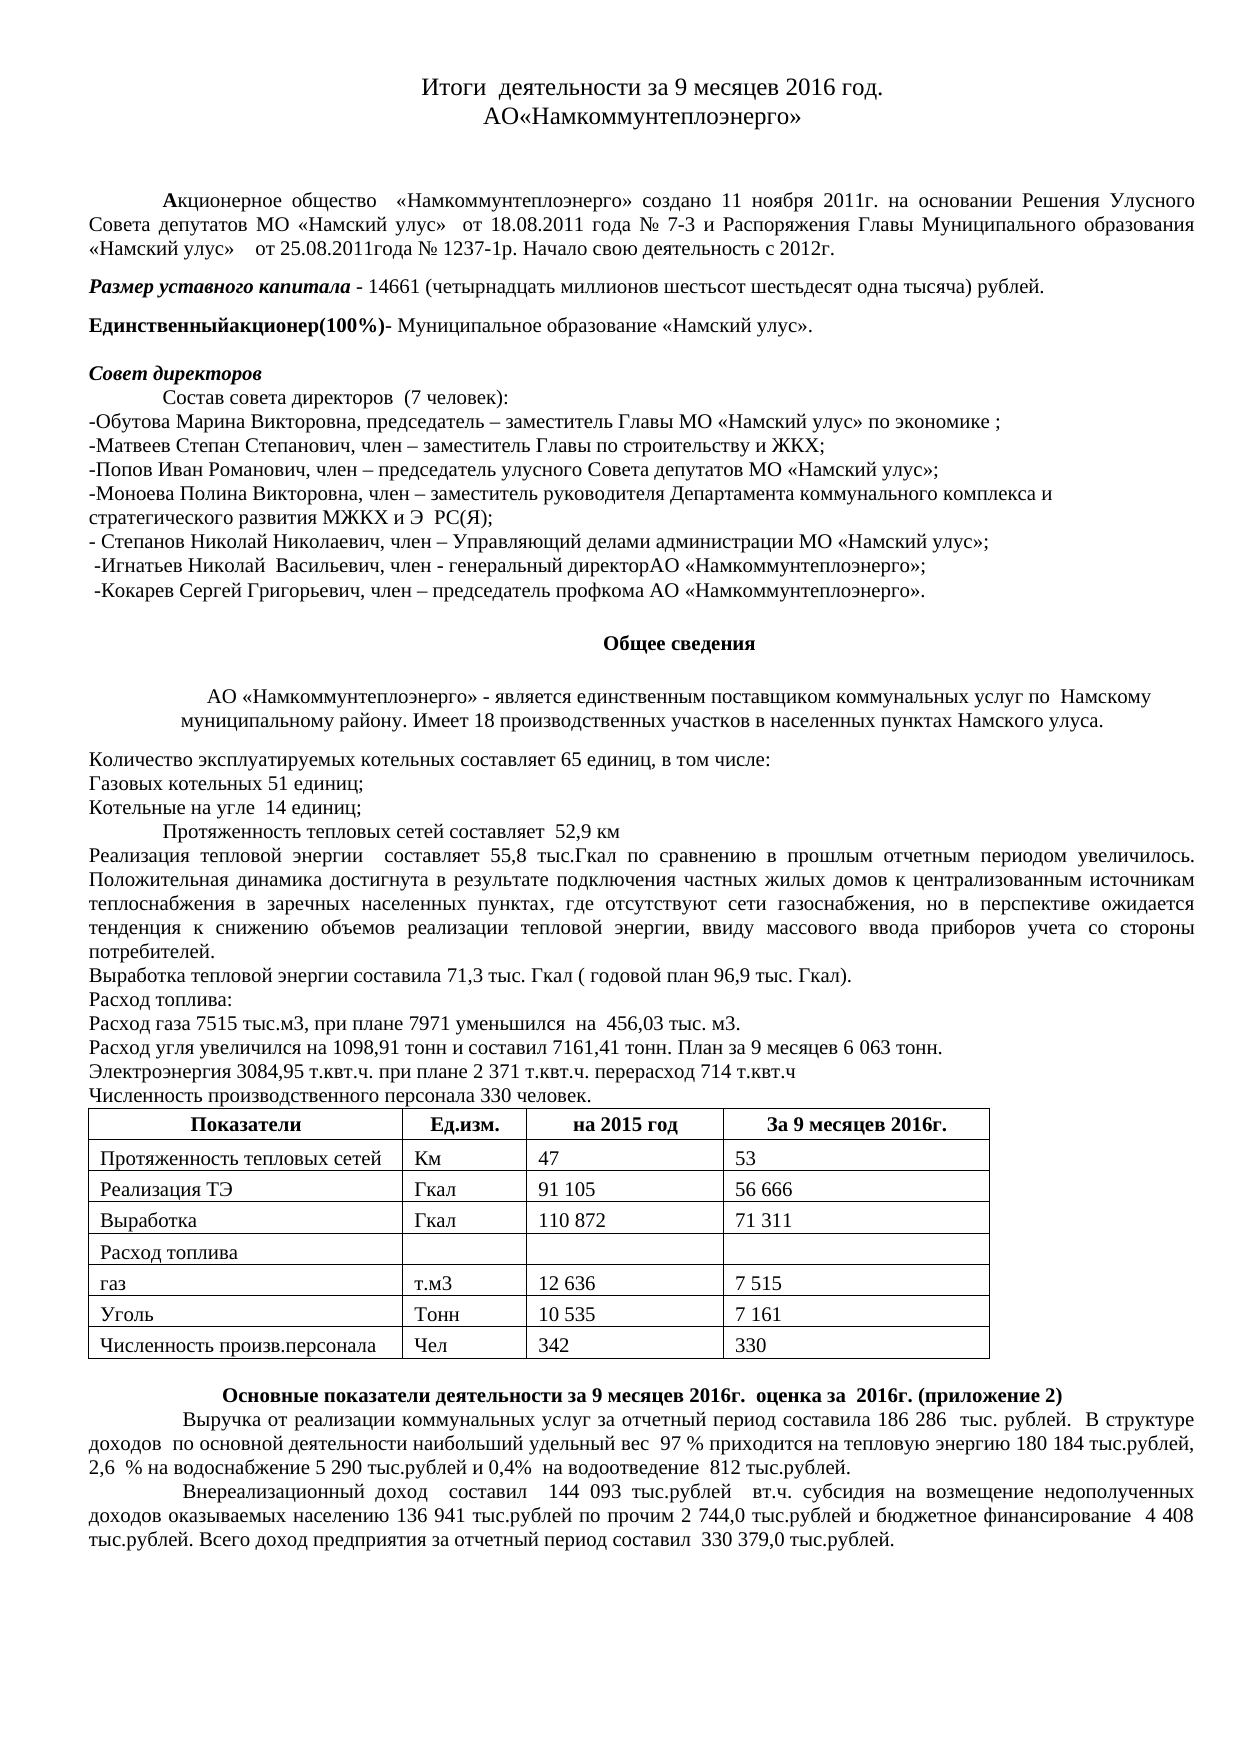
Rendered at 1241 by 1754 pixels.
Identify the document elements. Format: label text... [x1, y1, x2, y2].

text Численность производственного персонала 330 человек. [89, 1083, 1196, 1107]
table_cell 7 515 [724, 1265, 989, 1295]
text Выработка тепловой энергии составила 71,3 тыс. Гкал ( годовой план 96,9 тыс. Гкал). [89, 963, 1196, 987]
table_cell 91 105 [527, 1171, 723, 1201]
text стратегического развития МЖКХ и Э РС(Я); [89, 505, 1196, 529]
table_cell Гкал [403, 1171, 526, 1201]
text Совет директоров [89, 361, 1196, 385]
text -Обутова Марина Викторовна, председатель – заместитель Главы МО «Намский улус» по экономике ; [89, 409, 1196, 433]
text Расход угля увеличился на 1098,91 тонн и составил 7161,41 тонн. План за 9 месяцев 6 063 тонн. [89, 1035, 1196, 1059]
table_header Ед.изм. [403, 1109, 526, 1139]
text Расход газа 7515 тыс.м3, при плане 7971 уменьшился на 456,03 тыс. м3. [89, 1011, 1196, 1035]
table_cell 7 161 [724, 1296, 989, 1326]
table_cell 53 [724, 1140, 989, 1170]
table_cell 330 [724, 1327, 989, 1357]
text Состав совета директоров (7 человек): [89, 385, 1196, 409]
table_cell 71 311 [724, 1202, 989, 1232]
table_cell Гкал [403, 1202, 526, 1232]
table_cell Чел [403, 1327, 526, 1357]
text Реализация тепловой энергии составляет 55,8 тыс.Гкал по сравнению в прошлым отчетным периодом увеличилось. Положительная динамика достигнута в результате подключения частных жилых домов к централизованным источникам теплоснабжения в заречных населенных пунктах, где отсутствуют сети газоснабжения, но в перспективе ожидается тенденция к снижению объемов реализации тепловой энергии, ввиду массового ввода приборов учета со стороны потребителей. [89, 843, 1196, 963]
table_cell 342 [527, 1327, 723, 1357]
table_cell Численность произв.персонала [89, 1327, 402, 1357]
text Электроэнергия 3084,95 т.квт.ч. при плане 2 371 т.квт.ч. перерасход 714 т.квт.ч [89, 1059, 1196, 1083]
table_cell Выработка [89, 1202, 402, 1232]
table_cell т.м3 [403, 1265, 526, 1295]
table_cell 10 535 [527, 1296, 723, 1326]
text Количество эксплуатируемых котельных составляет 65 единиц, в том числе: [89, 746, 1196, 771]
text Внереализационный доход составил 144 093 тыс.рублей вт.ч. субсидия на возмещение недополученных доходов оказываемых населению 136 941 тыс.рублей по прочим 2 744,0 тыс.рублей и бюджетное финансирование 4 408 тыс.рублей. Всего доход предприятия за отчетный период составил 330 379,0 тыс.рублей. [89, 1479, 1196, 1551]
text -Кокарев Сергей Григорьевич, член – председатель профкома АО «Намкоммунтеплоэнерго». [89, 577, 1196, 602]
table_cell [527, 1234, 723, 1264]
text -Моноева Полина Викторовна, член – заместитель руководителя Департамента коммунального комплекса и [89, 481, 1196, 505]
text Газовых котельных 51 единиц; [89, 771, 1196, 794]
text Протяженность тепловых сетей составляет 52,9 км [89, 819, 1196, 843]
text -Матвеев Степан Степанович, член – заместитель Главы по строительству и ЖКХ; [89, 433, 1196, 457]
table_cell Уголь [89, 1296, 402, 1326]
table_cell 12 636 [527, 1265, 723, 1295]
table_cell [724, 1234, 989, 1264]
text Единственныйакционер(100%)- Муниципальное образование «Намский улус». [89, 313, 1196, 337]
text Выручка от реализации коммунальных услуг за отчетный период составила 186 286 тыс. рублей. В структуре доходов по основной деятельности наибольший удельный вес 97 % приходится на тепловую энергию 180 184 тыс.рублей, 2,6 % на водоснабжение 5 290 тыс.рублей и 0,4% на водоотведение 812 тыс.рублей. [89, 1407, 1196, 1479]
table_header За 9 месяцев 2016г. [724, 1109, 989, 1139]
table_cell Км [403, 1140, 526, 1170]
text АО«Намкоммунтеплоэнерго» [89, 101, 1196, 130]
table_header Показатели [89, 1109, 402, 1139]
table_cell [403, 1234, 526, 1264]
table_cell Протяженность тепловых сетей [89, 1140, 402, 1170]
text Общее сведения [89, 631, 1196, 655]
text - Степанов Николай Николаевич, член – Управляющий делами администрации МО «Намский улус»; [89, 529, 1196, 553]
table_header на 2015 год [527, 1109, 723, 1139]
text Расход топлива: [89, 987, 1196, 1011]
table_cell Реализация ТЭ [89, 1171, 402, 1201]
text -Игнатьев Николай Васильевич, член - генеральный директорАО «Намкоммунтеплоэнерго»; [89, 553, 1196, 577]
text Итоги деятельности за 9 месяцев 2016 год. [384, 72, 1196, 101]
text Основные показатели деятельности за 9 месяцев 2016г. оценка за 2016г. (приложение 2) [89, 1382, 1196, 1407]
text Акционерное общество «Намкоммунтеплоэнерго» создано 11 ноября 2011г. на основании Решения Улусного Совета депутатов МО «Намский улус» от 18.08.2011 года № 7-3 и Распоряжения Главы Муниципального образования «Намский улус» от 25.08.2011года № 1237-1р. Начало свою деятельность с 2012г. [89, 188, 1196, 260]
table_cell Расход топлива [89, 1234, 402, 1264]
text Размер уставного капитала - 14661 (четырнадцать миллионов шестьсот шестьдесят одна тысяча) рублей. [89, 274, 1196, 298]
table_cell 56 666 [724, 1171, 989, 1201]
text АО «Намкоммунтеплоэнерго» - является единственным поставщиком коммунальных услуг по Намскому муниципальному району. Имеет 18 производственных участков в населенных пунктах Намского улуса. [89, 684, 1196, 732]
table_cell газ [89, 1265, 402, 1295]
table_cell 47 [527, 1140, 723, 1170]
table_cell 110 872 [527, 1202, 723, 1232]
table_cell Тонн [403, 1296, 526, 1326]
text Котельные на угле 14 единиц; [89, 794, 1196, 819]
text -Попов Иван Романович, член – председатель улусного Совета депутатов МО «Намский улус»; [89, 457, 1196, 481]
